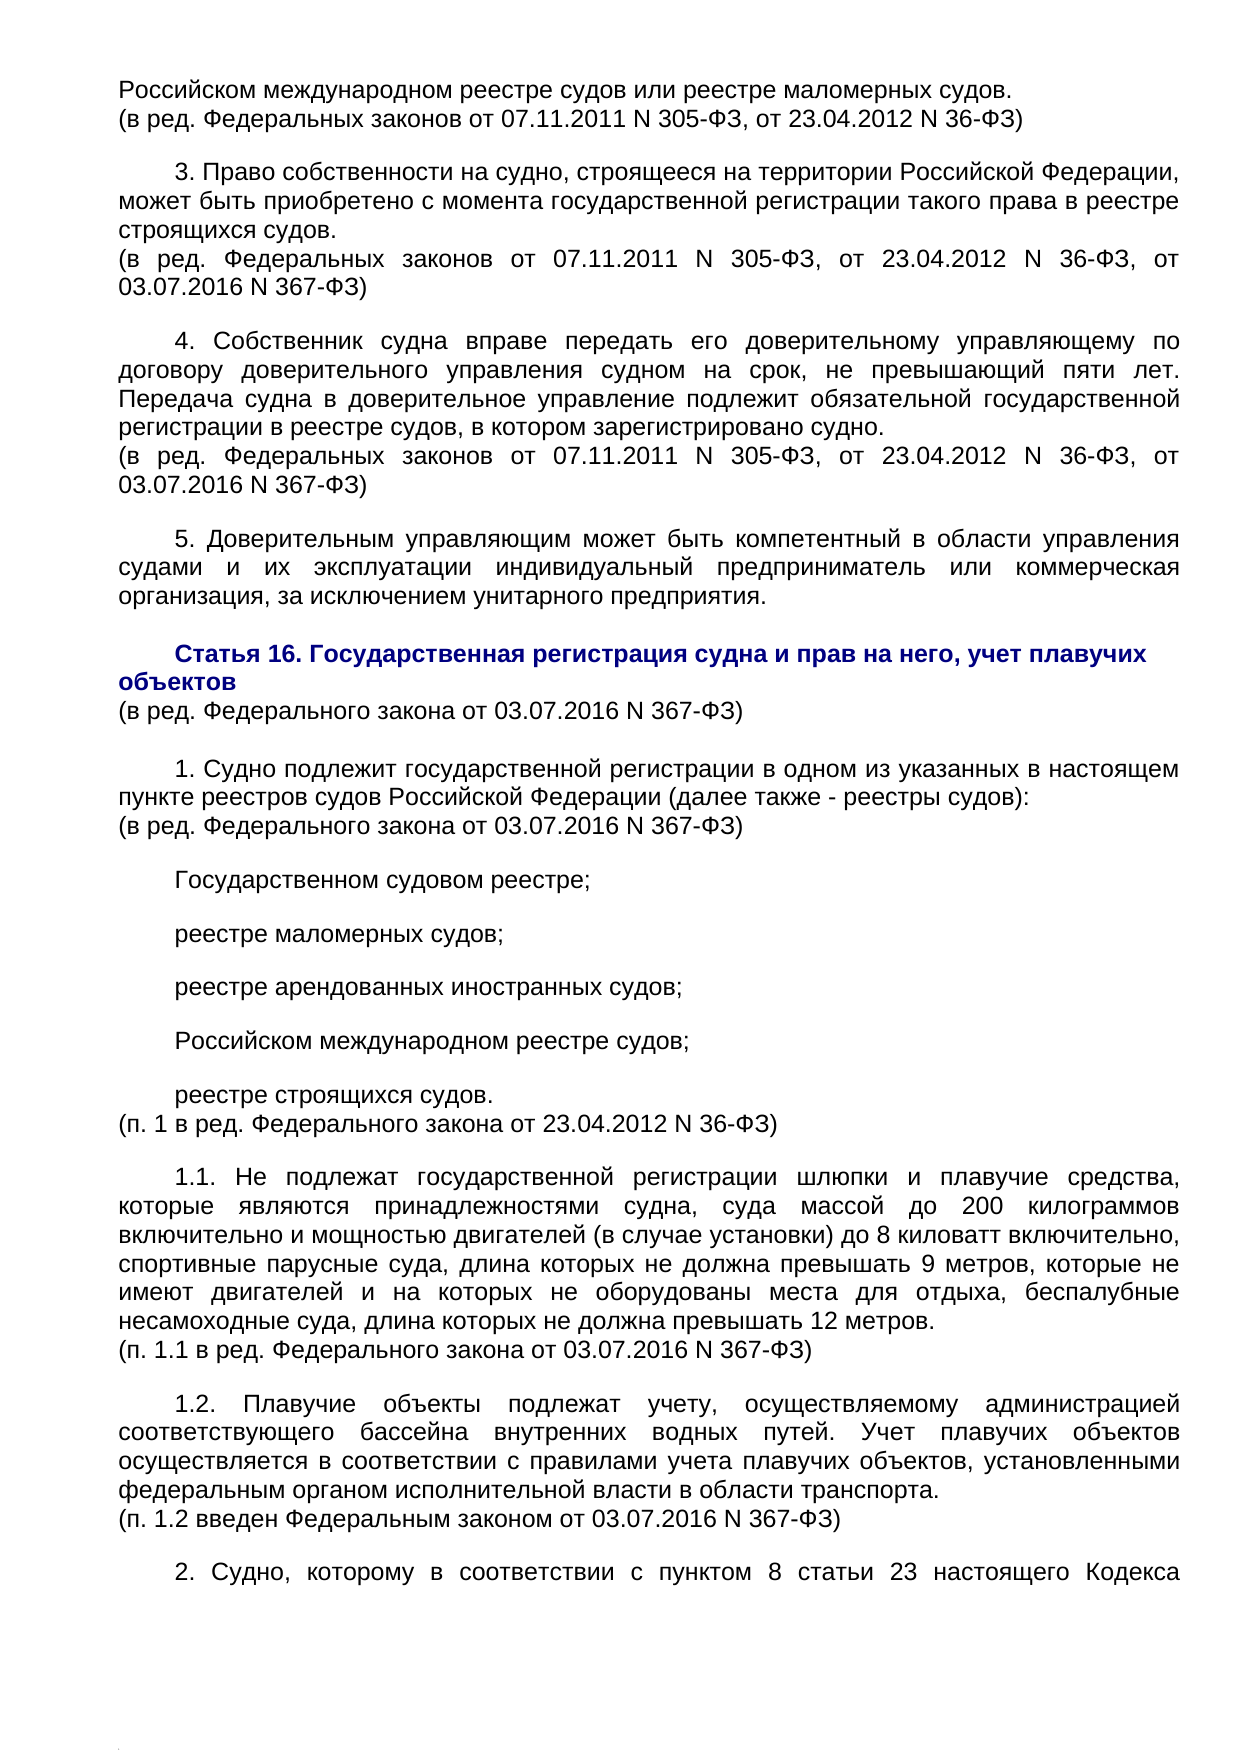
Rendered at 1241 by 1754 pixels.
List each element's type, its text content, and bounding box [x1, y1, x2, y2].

text (в ред. Федерального закона от 03.07.2016 N 367-ФЗ) [118, 696, 1181, 725]
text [118, 75, 1181, 104]
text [118, 1557, 1181, 1586]
text (п. 1.2 введен Федеральным законом от 03.07.2016 N 367-ФЗ) [118, 1504, 1181, 1532]
text реестре арендованных иностранных судов; [118, 972, 1181, 1001]
text (в ред. Федеральных законов от 07.11.2011 N 305-ФЗ, от 23.04.2012 N 36-ФЗ) [118, 104, 1181, 132]
text 1.2. Плавучие объекты подлежат учету, осуществляемому администрацией соответствующего бассейна внутренних водных путей. Учет плавучих объектов осуществляется в соответствии с правилами учета плавучих объектов, установленными федеральным органом исполнительной власти в области транспорта. [118, 1389, 1181, 1504]
text (в ред. Федеральных законов от 07.11.2011 N 305-ФЗ, от 23.04.2012 N 36-ФЗ, от 03.07.2016 N 367-ФЗ) [118, 244, 1181, 301]
text 1. Судно подлежит государственной регистрации в одном из указанных в настоящем пункте реестров судов Российской Федерации (далее также - реестры судов): [118, 754, 1181, 811]
text реестре строящихся судов. [118, 1080, 1181, 1109]
text Российском международном реестре судов; [118, 1026, 1181, 1055]
text реестре маломерных судов; [118, 919, 1181, 947]
text (п. 1.1 в ред. Федерального закона от 03.07.2016 N 367-ФЗ) [118, 1335, 1181, 1364]
text 3. Право собственности на судно, строящееся на территории Российской Федерации, может быть приобретено с момента государственной регистрации такого права в реестре строящихся судов. [118, 157, 1181, 244]
text 4. Собственник судна вправе передать его доверительному управляющему по договору доверительного управления судном на срок, не превышающий пяти лет. Передача судна в доверительное управление подлежит обязательной государственной регистрации в реестре судов, в котором зарегистрировано судно. [118, 326, 1181, 441]
text Государственном судовом реестре; [118, 865, 1181, 894]
text Статья 16. Государственная регистрация судна и прав на него, учет плавучих объектов [118, 639, 1181, 696]
text 1.1. Не подлежат государственной регистрации шлюпки и плавучие средства, которые являются принадлежностями судна, суда массой до 200 килограммов включительно и мощностью двигателей (в случае установки) до 8 киловатт включительно, спортивные парусные суда, длина которых не должна превышать 9 метров, которые не имеют двигателей и на которых не оборудованы места для отдыха, беспалубные несамоходные суда, длина которых не должна превышать 12 метров. [118, 1162, 1181, 1335]
text 5. Доверительным управляющим может быть компетентный в области управления судами и их эксплуатации индивидуальный предприниматель или коммерческая организация, за исключением унитарного предприятия. [118, 524, 1181, 610]
text (п. 1 в ред. Федерального закона от 23.04.2012 N 36-ФЗ) [118, 1109, 1181, 1137]
text (в ред. Федеральных законов от 07.11.2011 N 305-ФЗ, от 23.04.2012 N 36-ФЗ, от 03.07.2016 N 367-ФЗ) [118, 441, 1181, 499]
text (в ред. Федерального закона от 03.07.2016 N 367-ФЗ) [118, 811, 1181, 840]
